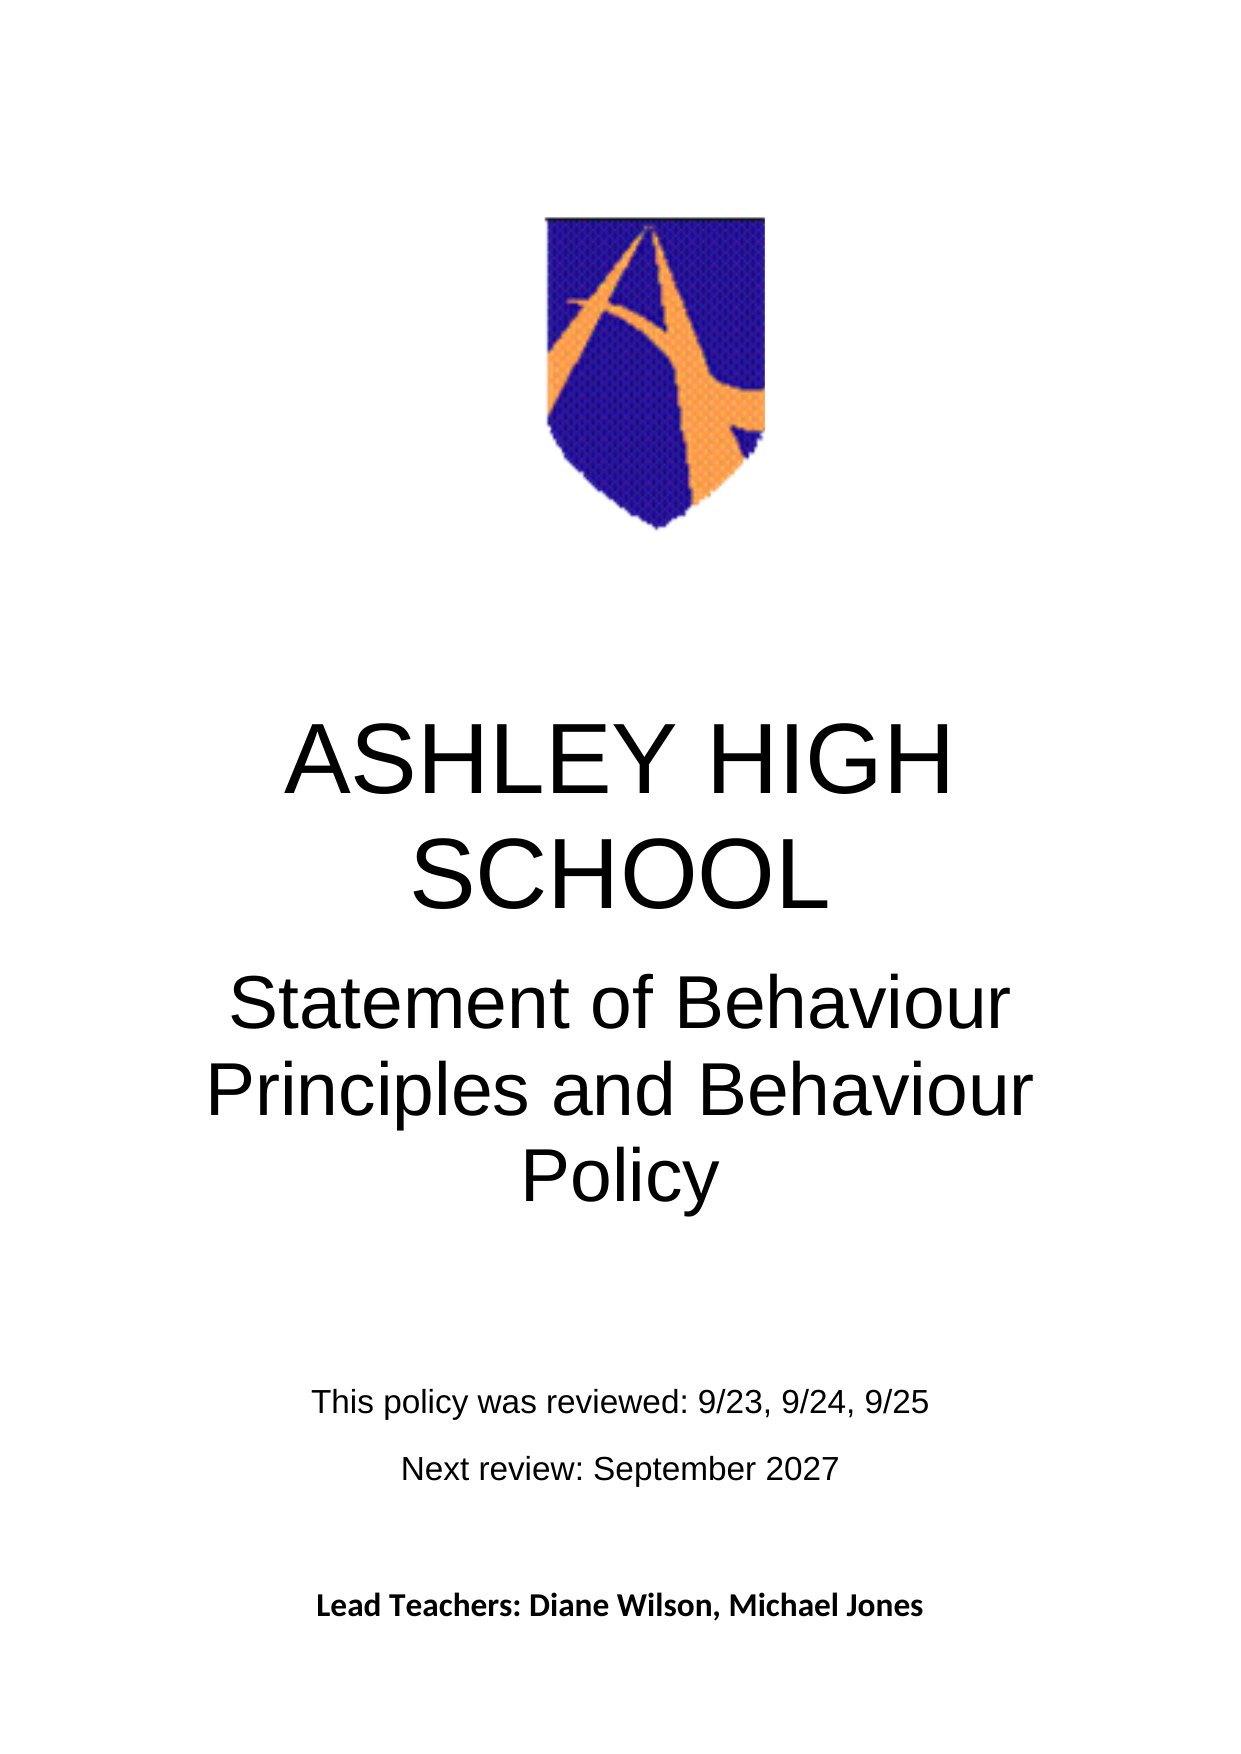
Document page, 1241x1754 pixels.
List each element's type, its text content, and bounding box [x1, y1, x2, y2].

picture [543, 216, 763, 531]
text Statement of Behaviour Principles and Behaviour Policy [150, 958, 1090, 1217]
text Lead Teachers: Diane Wilson, Michael Jones [150, 1584, 1090, 1625]
text This policy was reviewed: 9/23, 9/24, 9/25 [150, 1382, 1090, 1420]
text ASHLEY HIGH SCHOOL [150, 699, 1090, 929]
text Next review: September 2027 [150, 1449, 1090, 1488]
